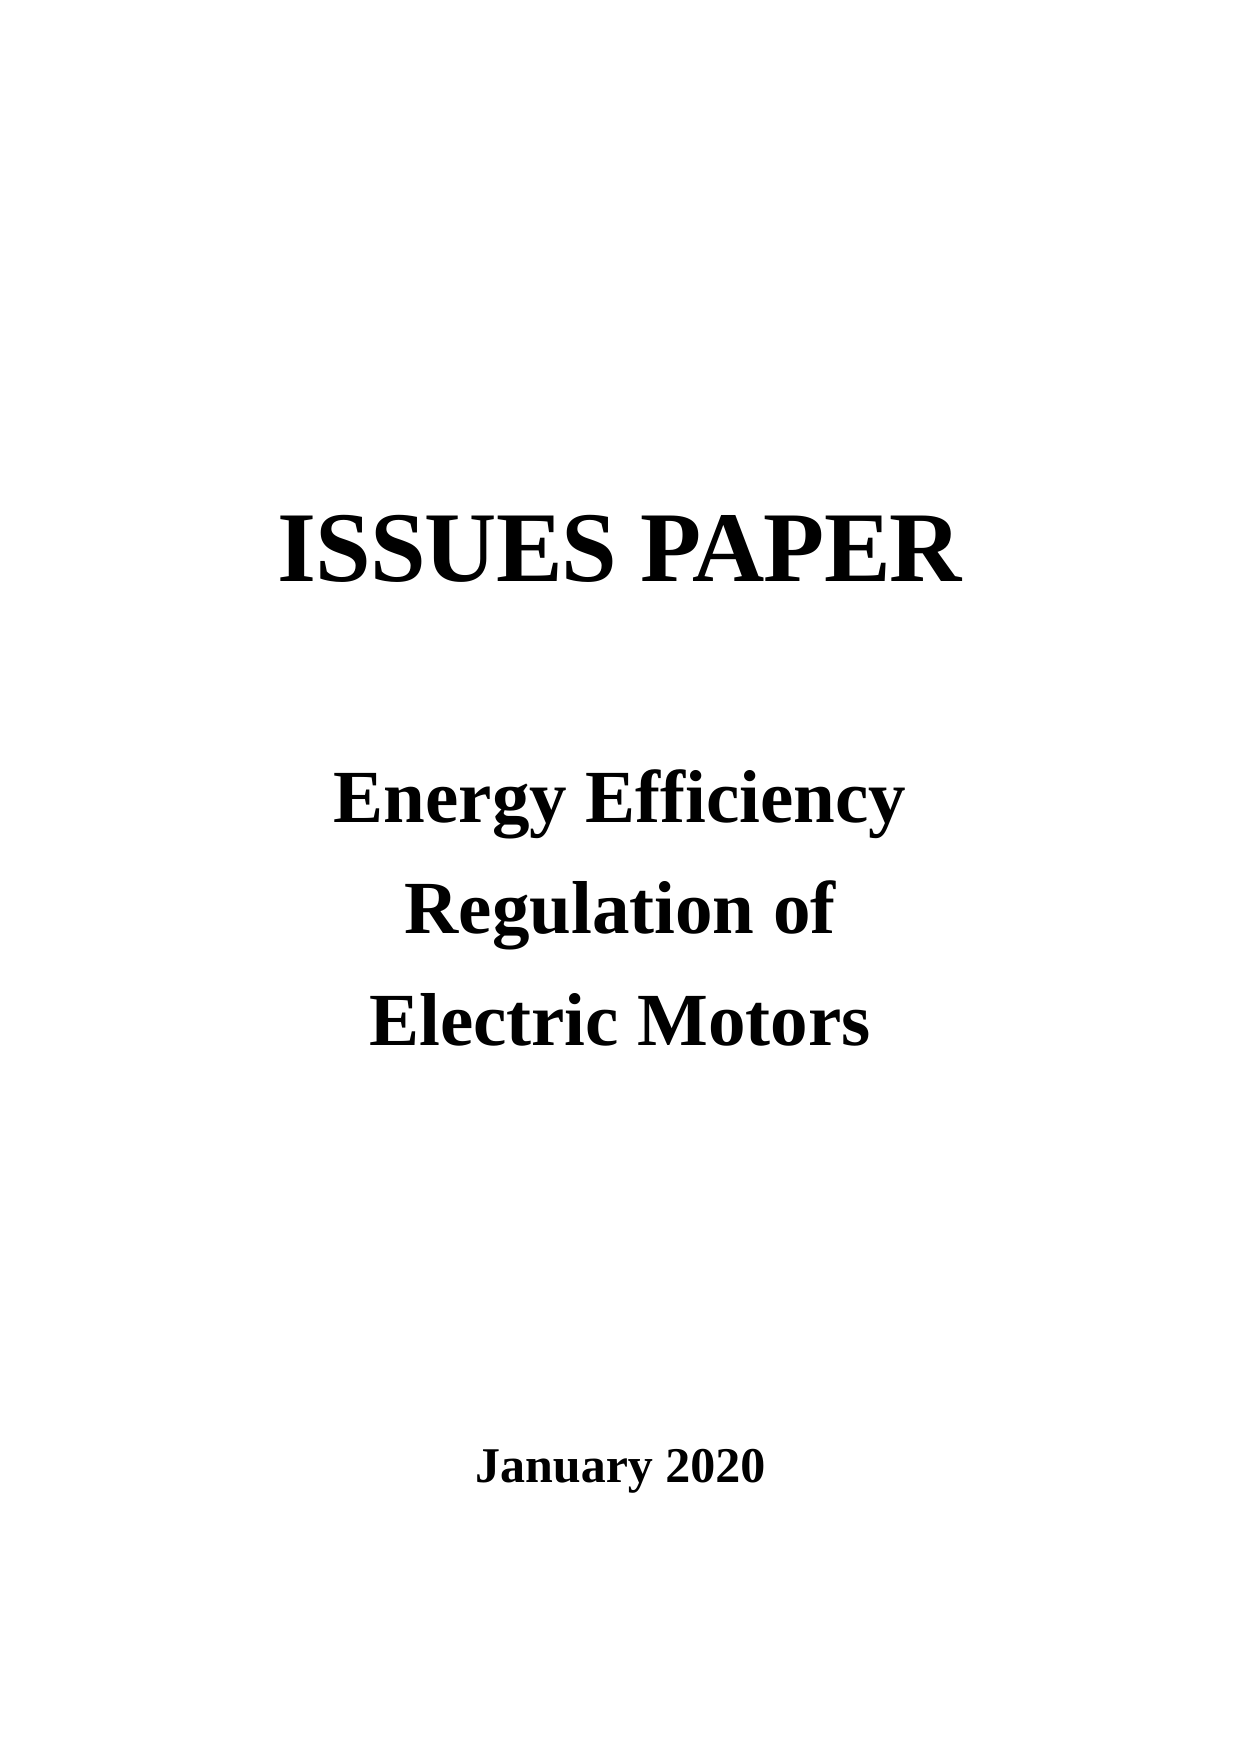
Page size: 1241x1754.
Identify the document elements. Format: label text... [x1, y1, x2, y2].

text Electric Motors [150, 975, 1090, 1061]
text Regulation of [150, 864, 1090, 950]
title ISSUES PAPER [150, 488, 1090, 603]
text January 2020 [150, 1435, 1090, 1493]
text Energy Efficiency [150, 752, 1090, 839]
